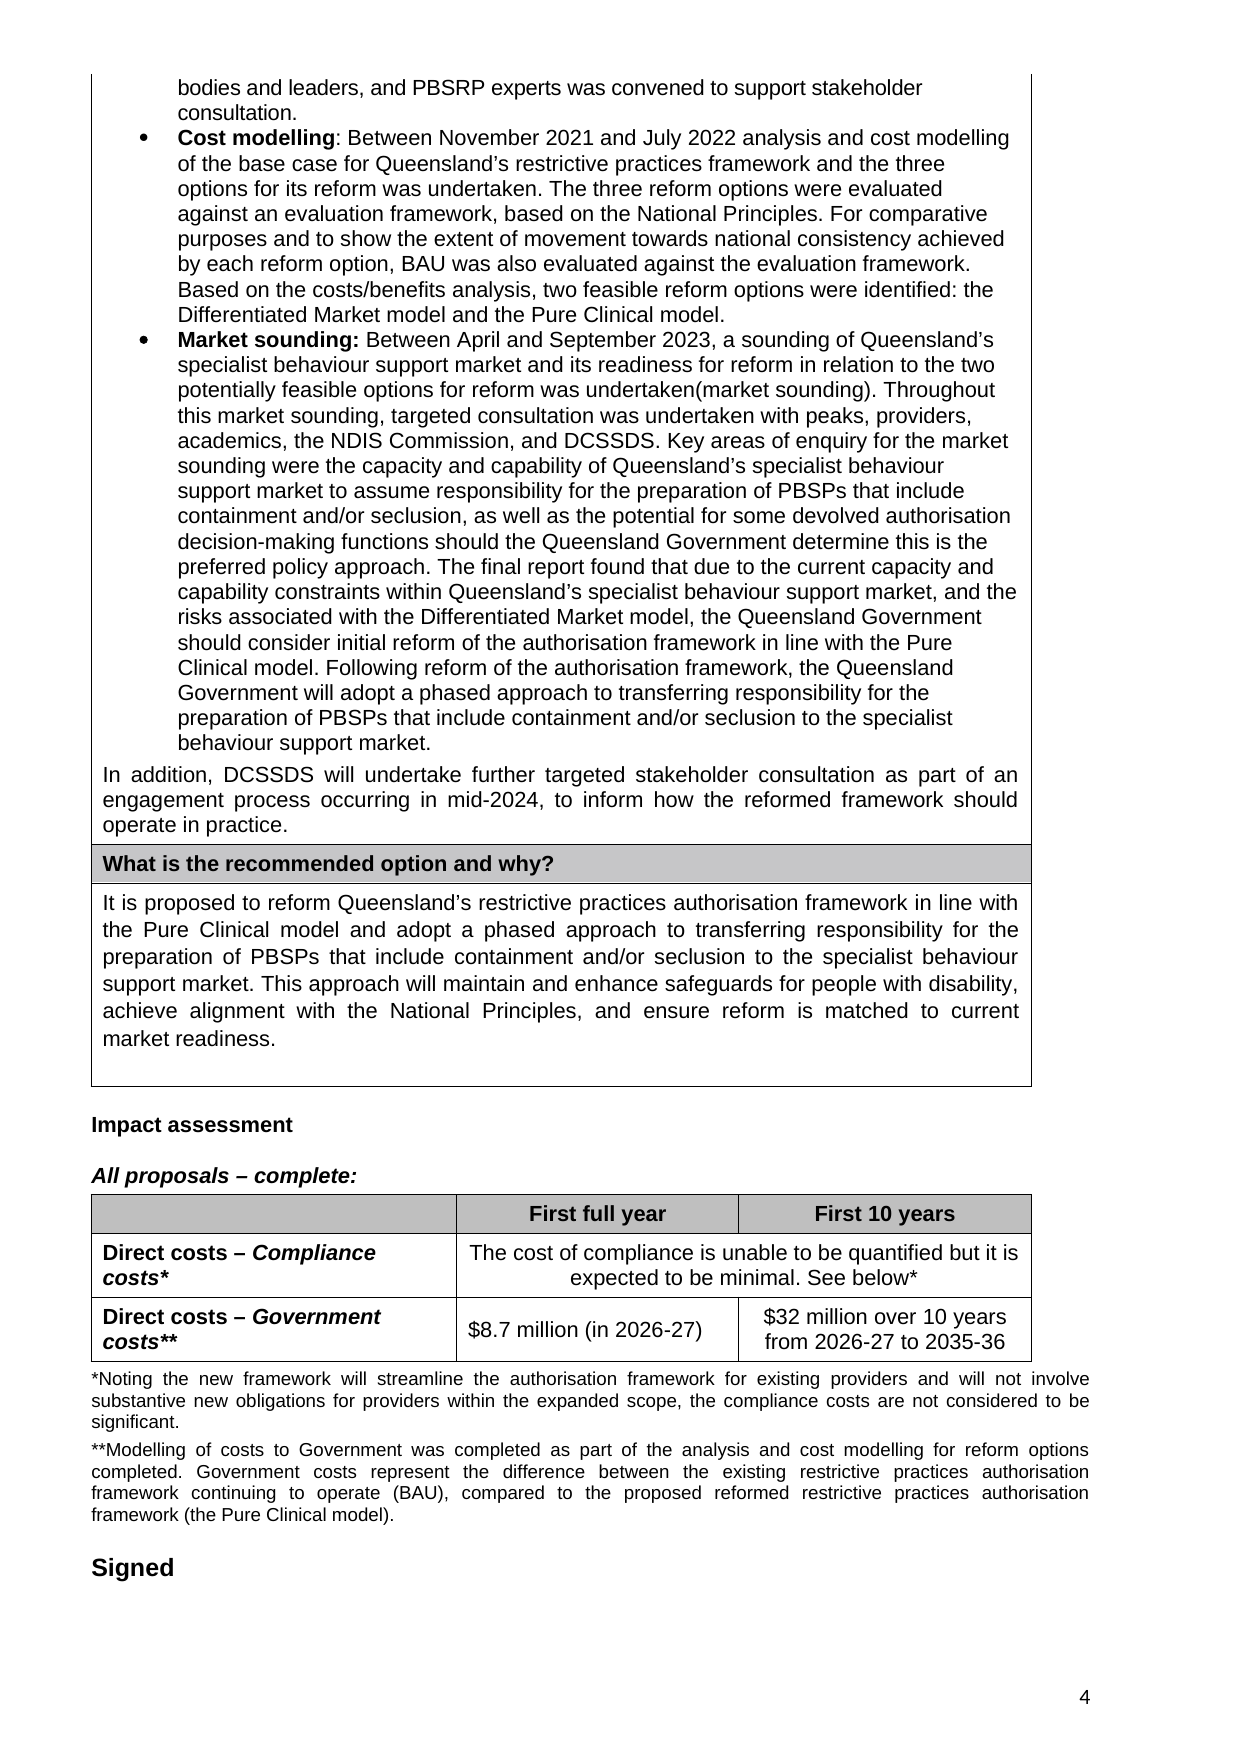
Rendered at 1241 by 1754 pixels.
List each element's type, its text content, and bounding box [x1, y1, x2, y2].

text All proposals – complete: [91, 1162, 1090, 1188]
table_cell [92, 74, 1031, 844]
table_cell What is the recommended option and why? [92, 845, 1031, 882]
text **Modelling of costs to Government was completed as part of the analysis and cost modelling for reform options completed. Government costs represent the difference between the existing restrictive practices authorisation framework continuing to operate (BAU), compared to the proposed reformed restrictive practices authorisation framework (the Pure Clinical model). [91, 1439, 1090, 1525]
table_cell Direct costs – Compliance costs* [92, 1234, 456, 1297]
table_cell The cost of compliance is unable to be quantified but it is expected to be minimal. See below* [457, 1234, 1031, 1297]
text *Noting the new framework will streamline the authorisation framework for existing providers and will not involve substantive new obligations for providers within the expanded scope, the compliance costs are not considered to be significant. [91, 1368, 1090, 1433]
table_header First 10 years [739, 1195, 1031, 1233]
table_cell Direct costs – Government costs** [92, 1298, 456, 1361]
table_cell It is proposed to reform Queensland’s restrictive practices authorisation framework in line with the Pure Clinical model and adopt a phased approach to transferring responsibility for the preparation of PBSPs that include containment and/or seclusion to the specialist behaviour support market. This approach will maintain and enhance safeguards for people with disability, achieve alignment with the National Principles, and ensure reform is matched to current market readiness. [92, 884, 1031, 1086]
table_header [92, 1195, 456, 1233]
text Signed [91, 1552, 1090, 1581]
table_cell $32 million over 10 years from 2026-27 to 2035-36 [739, 1298, 1031, 1361]
table_cell $8.7 million (in 2026-27) [457, 1298, 738, 1361]
table_header First full year [457, 1195, 738, 1233]
text Impact assessment [91, 1112, 1090, 1137]
